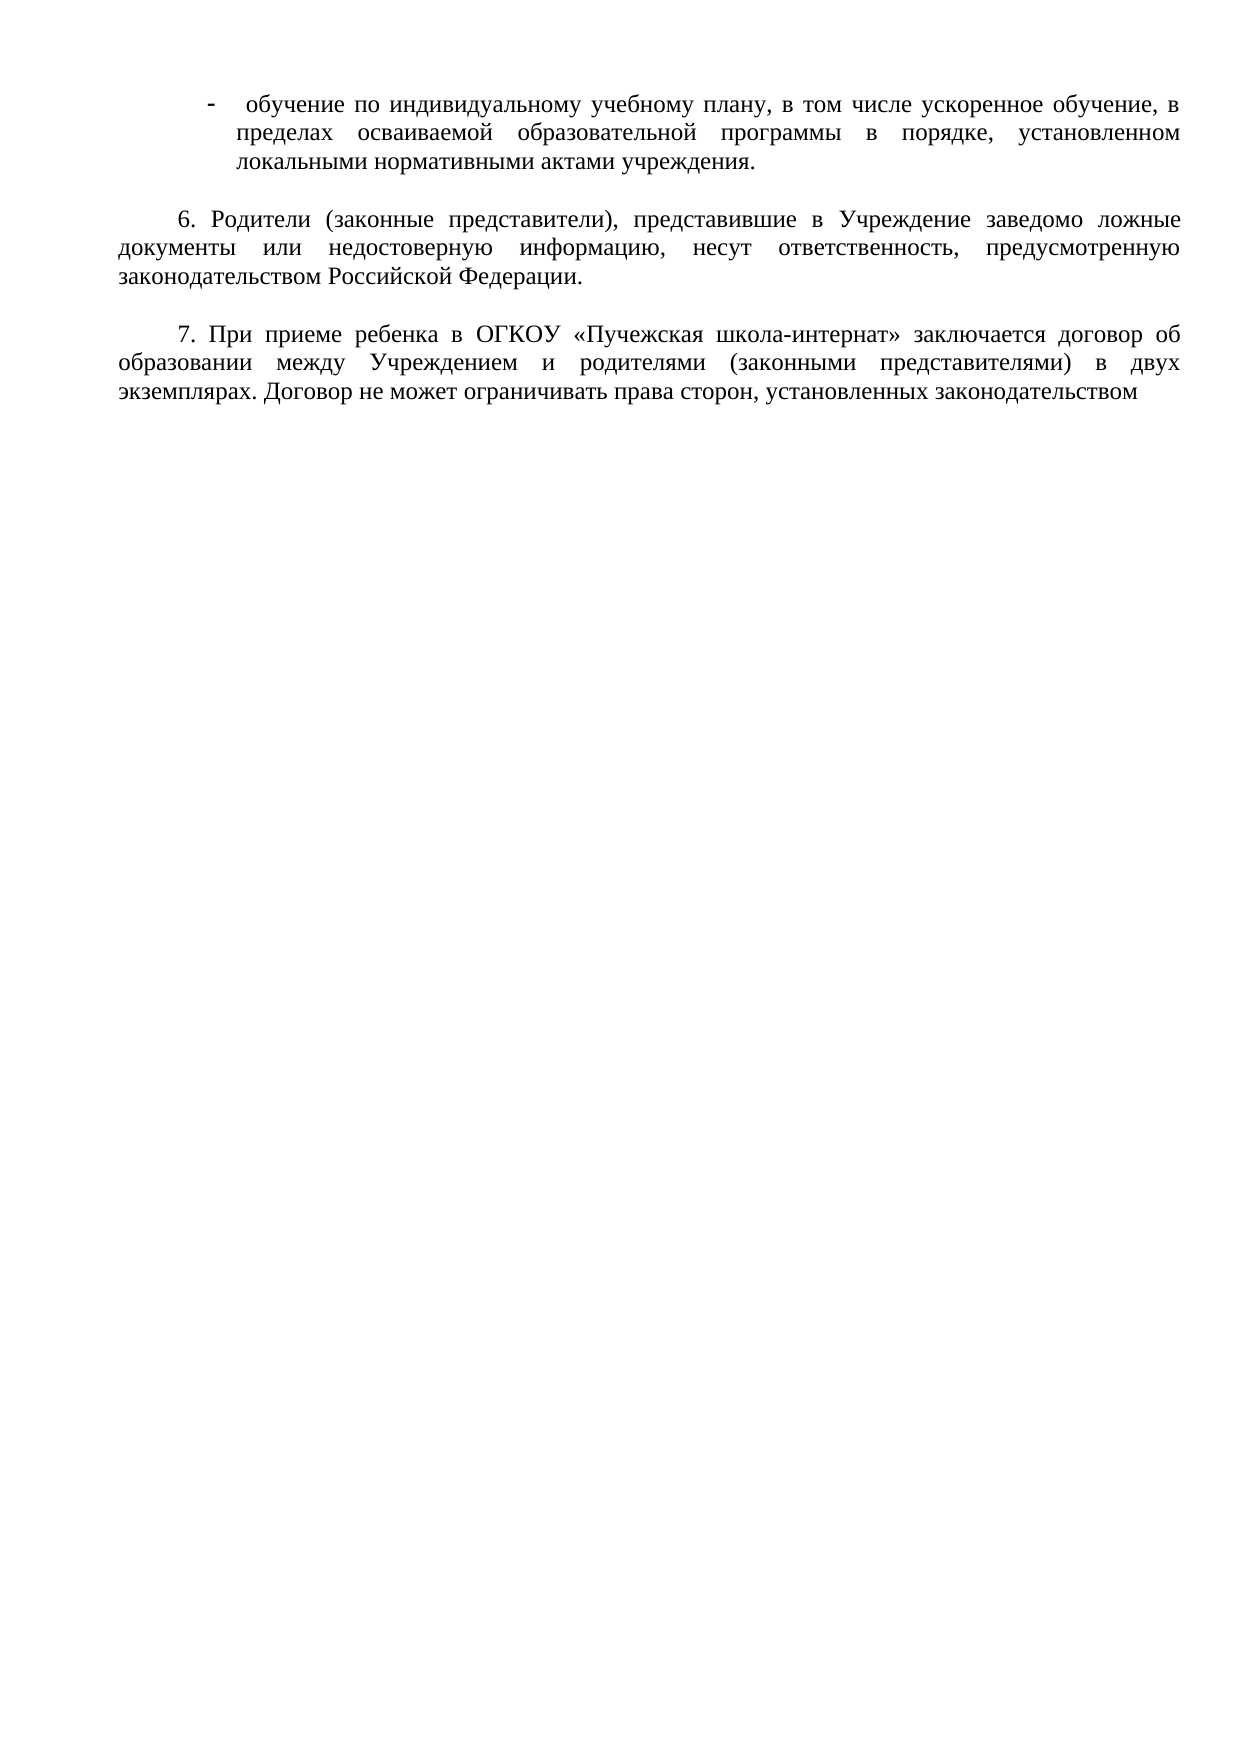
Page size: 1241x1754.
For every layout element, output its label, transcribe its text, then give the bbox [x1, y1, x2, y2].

text 7. При приеме ребенка в ОГКОУ «Пучежская школа-интернат» заключается договор об образовании между Учреждением и родителями (законными представителями) в двух экземплярах. Договор не может ограничивать права сторон, установленных законодательством [118, 319, 1181, 405]
text 6. Родители (законные представители), представившие в Учреждение заведомо ложные документы или недостоверную информацию, несут ответственность, предусмотренную законодательством Российской Федерации. [118, 204, 1181, 290]
list обучение по индивидуальному учебному плану, в том числе ускоренное обучение, в пределах осваиваемой образовательной программы в порядке, установленном локальными нормативными актами учреждения. [207, 89, 1181, 175]
